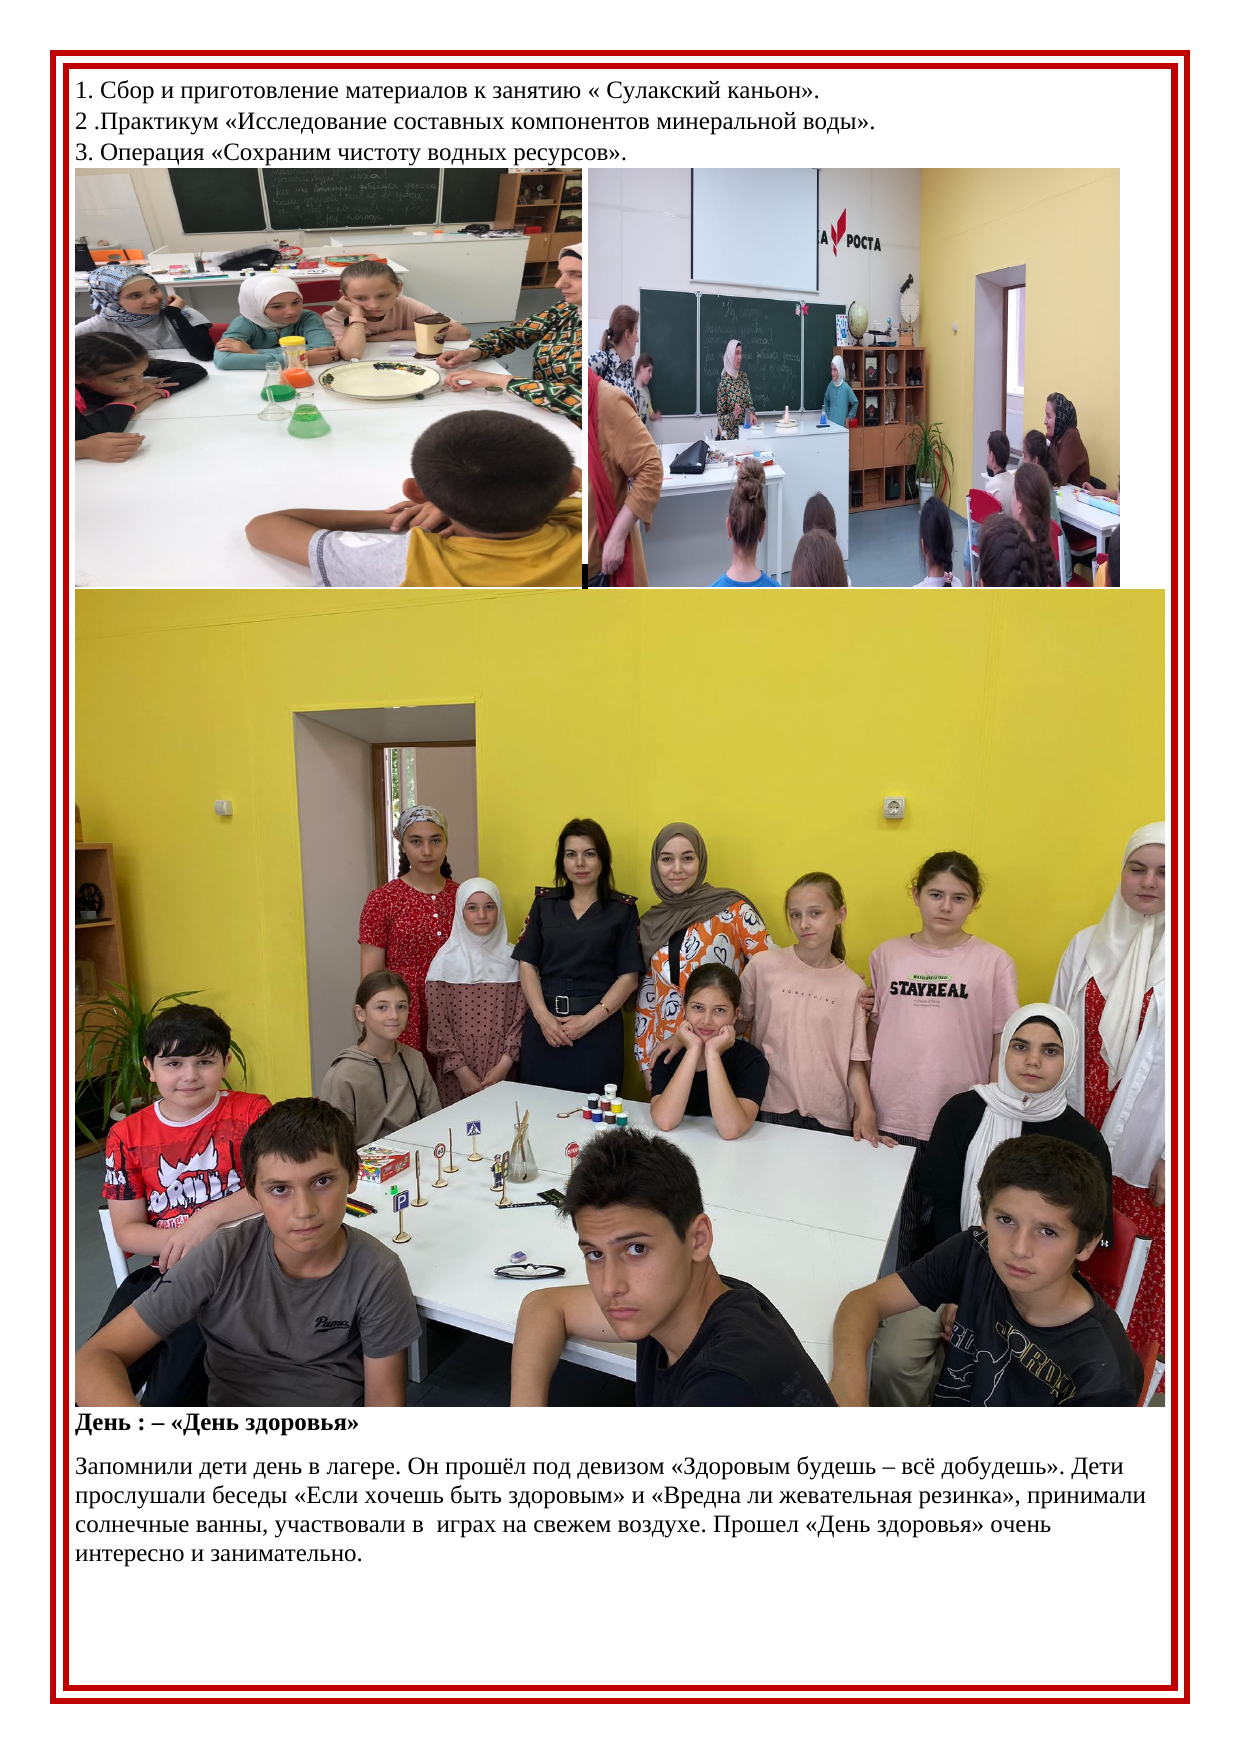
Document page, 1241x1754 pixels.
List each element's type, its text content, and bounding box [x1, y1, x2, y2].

text 3. Операция «Сохраним чистоту водных ресурсов». [75, 137, 1165, 166]
text 1. Сбор и приготовление материалов к занятию « Сулакский каньон». [75, 75, 1165, 104]
text 2 .Практикум «Исследование составных компонентов минеральной воды». [75, 106, 1165, 135]
text День : – «День здоровья» [75, 1407, 1165, 1436]
picture [75, 589, 1166, 1407]
text Запомнили дети день в лагере. Он прошёл под девизом «Здоровым будешь – всё добудешь». Дети прослушали беседы «Если хочешь быть здоровым» и «Вредна ли жевательная резинка», принимали солнечные ванны, участвовали в играх на свежем воздухе. Прошел «День здоровья» очень интересно и занимательно. [75, 1451, 1165, 1566]
picture [588, 168, 1120, 587]
picture [75, 168, 582, 587]
